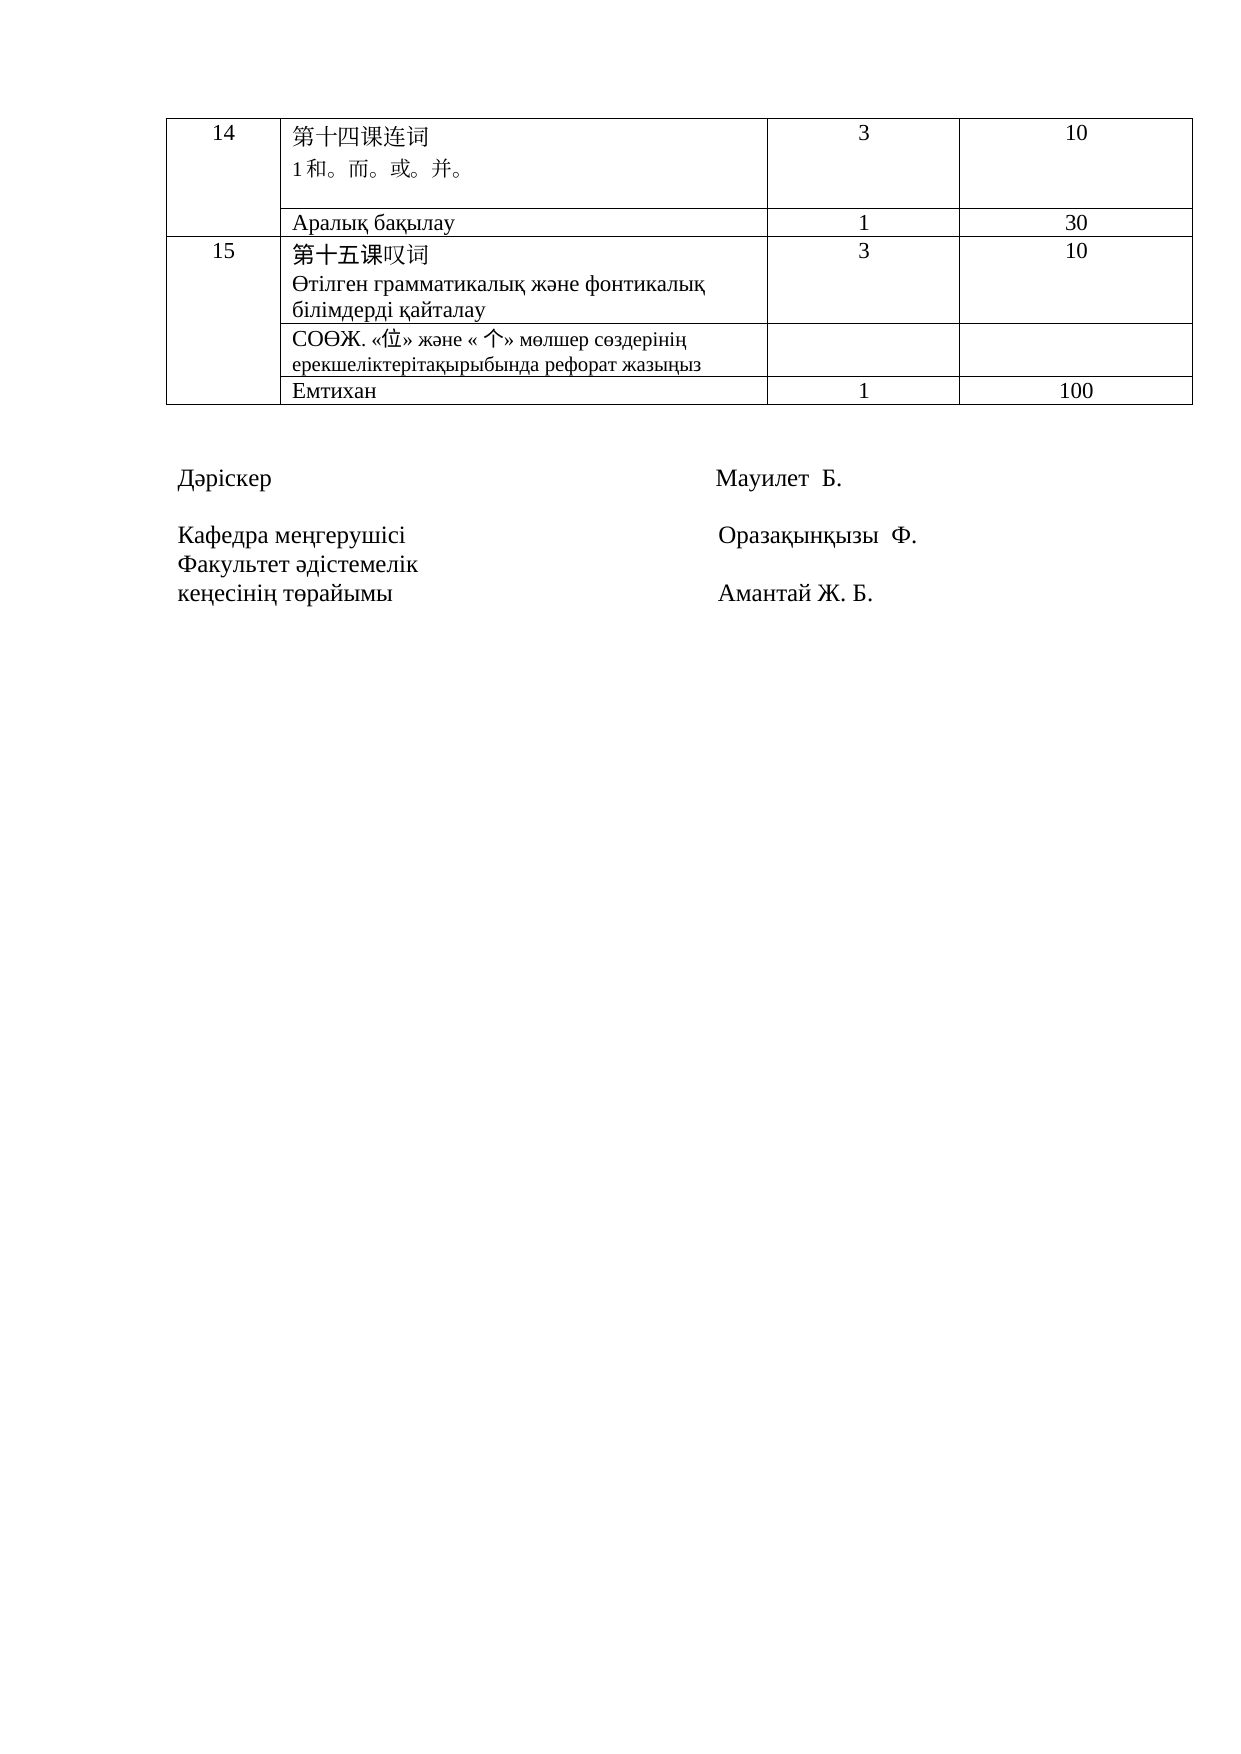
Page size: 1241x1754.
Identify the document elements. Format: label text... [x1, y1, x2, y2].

table_cell [768, 324, 959, 376]
text Факультет әдістемелік [177, 549, 1152, 578]
table_cell [960, 324, 1192, 376]
table_cell Емтихан [281, 377, 767, 403]
table_cell 100 [960, 377, 1192, 403]
table_cell 1 [768, 377, 959, 403]
table_cell 3 [768, 237, 959, 323]
table_cell Аралық бақылау [281, 209, 767, 236]
table_cell 3 [768, 119, 959, 208]
table_cell 1 [768, 209, 959, 236]
table_cell 第十五课叹词 Өтілген грамматикалық және фонтикалық білімдерді қайталау [281, 237, 767, 323]
table_cell 30 [960, 209, 1192, 236]
table_cell СОӨЖ. «位» және « 个» мөлшер сөздерінің ерекшеліктерітақырыбында рефорат жазыңыз [281, 324, 767, 376]
table_cell 15 [167, 237, 280, 403]
table_cell 14 [167, 119, 280, 236]
text Дәріскер Мауилет Б. [177, 463, 1152, 492]
table_cell 第十四课连词 1和。而。或。并。 [281, 119, 767, 208]
table_cell 10 [960, 237, 1192, 323]
text Кафедра меңгерушісі Оразақынқызы Ф. [177, 520, 1152, 549]
table_cell 10 [960, 119, 1192, 208]
text кеңесінің төрайымы Амантай Ж. Б. [177, 578, 1152, 607]
